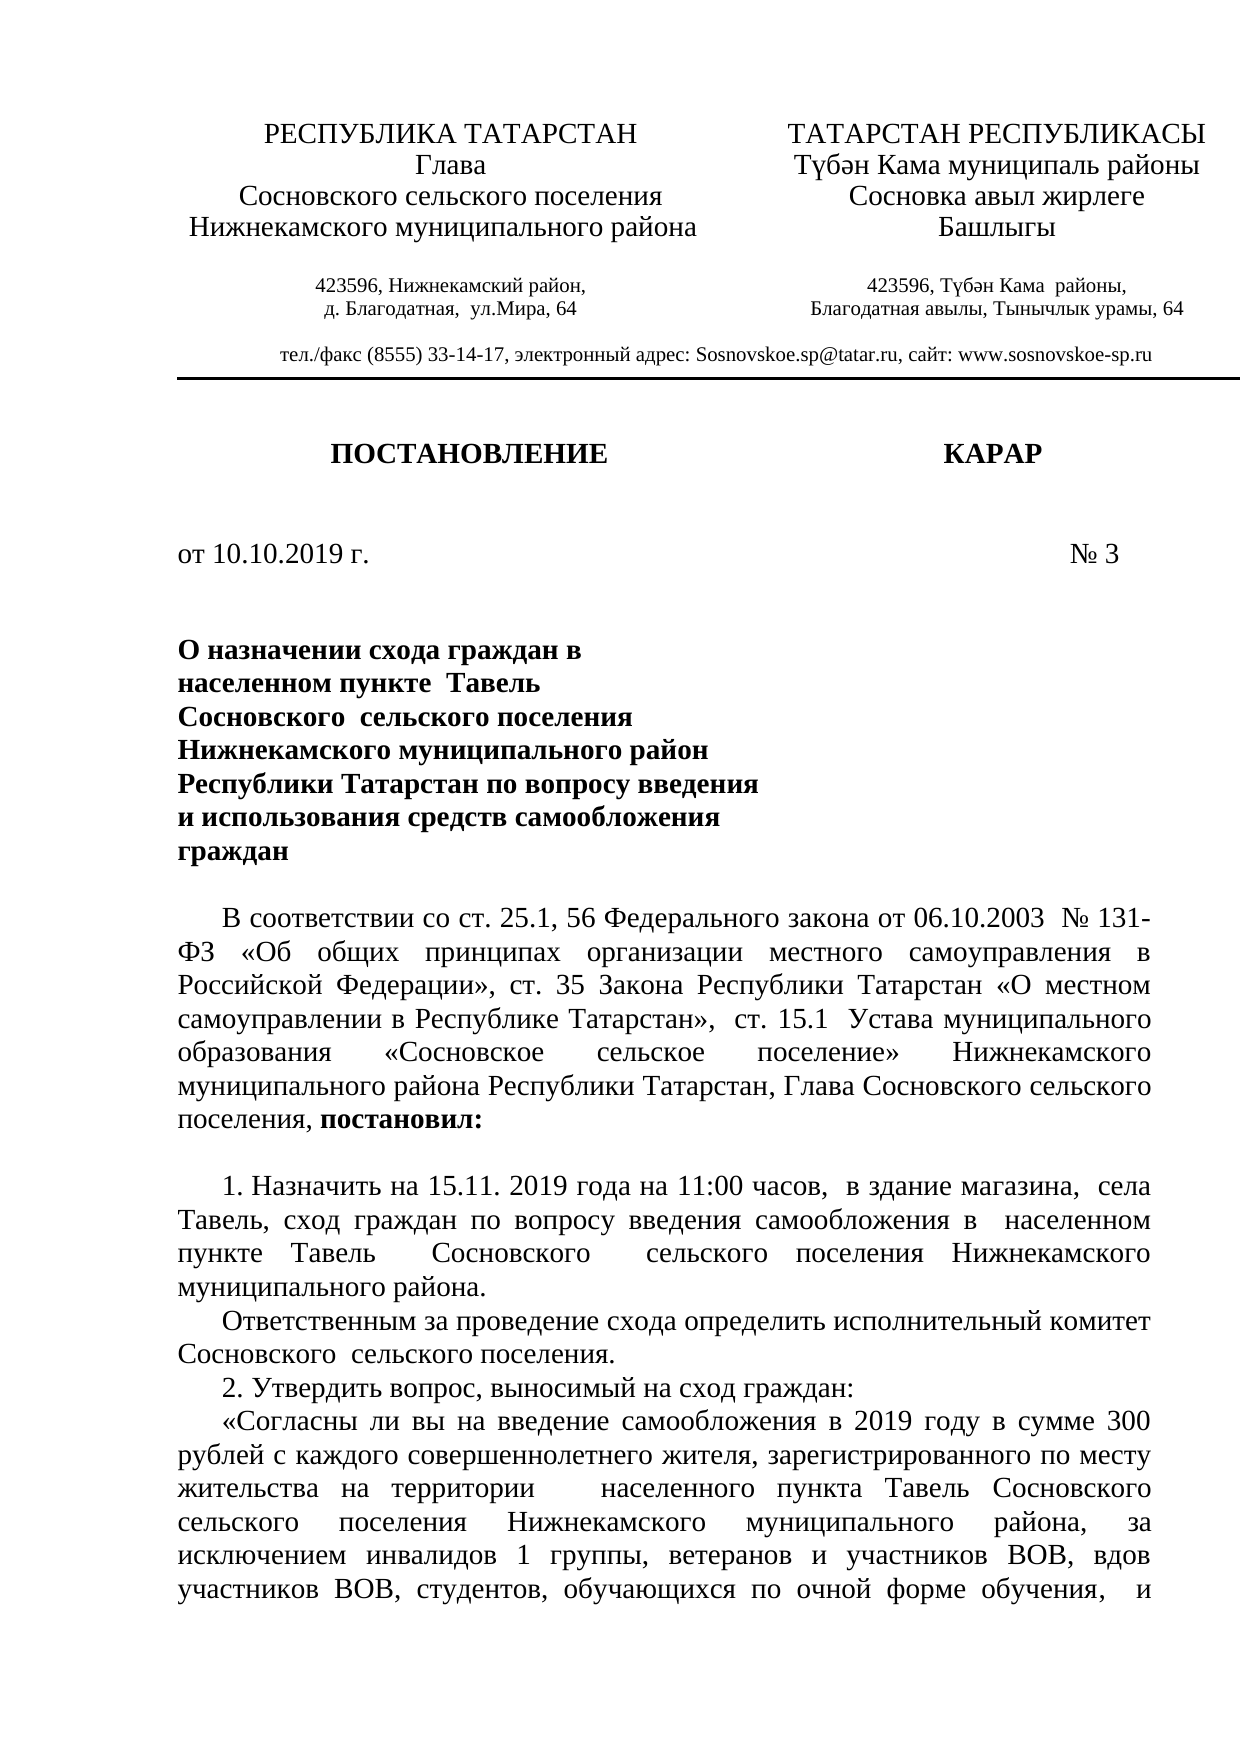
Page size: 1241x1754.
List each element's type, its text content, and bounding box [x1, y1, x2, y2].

text Сосновского сельского поселения [177, 699, 1152, 732]
text ПОСТАНОВЛЕНИЕ КАРАР [177, 436, 1152, 469]
table_header ТАТАРСТАН РЕСПУБЛИКАСЫ Түбән Кама муниципаль районы Сосновка авыл жирлеге Башлыгы 423596, Түбән Кама районы, Благодатная авылы, Тынычлык урамы, 64 [724, 118, 1240, 342]
text Нижнекамского муниципального район [177, 732, 1152, 766]
table_header РЕСПУБЛИКА ТАТАРСТАН Глава Сосновского сельского поселения Нижнекамского муниципального района 423596, Нижнекамский район, д. Благодатная, ул.Мира, 64 [177, 118, 724, 342]
list Утвердить вопрос, выносимый на сход граждан: [177, 1370, 1152, 1403]
text Республики Татарстан по вопросу введения [177, 766, 1152, 799]
text В соответствии со ст. 25.1, 56 Федерального закона от 06.10.2003 № 131-ФЗ «Об общих принципах организации местного самоуправления в Российской Федерации», ст. 35 Закона Республики Татарстан «О местном самоуправлении в Республике Татарстан», ст. 15.1 Устава муниципального образования «Сосновское сельское поселение» Нижнекамского муниципального района Республики Татарстан, Глава Сосновского сельского поселения, постановил: [177, 900, 1152, 1135]
text от 10.10.2019 г. № 3 [177, 537, 1152, 570]
text граждан [177, 833, 1152, 867]
table_cell тел./факс (8555) 33-14-17, электронный адрес: Sosnovskoe.sp@tatar.ru, сайт: www.sosnovskoe-sp.ru [177, 342, 1240, 377]
list Ответственным за проведение схода определить исполнительный комитет Сосновского сельского поселения. [177, 1303, 1152, 1370]
list Назначить на 15.11. 2019 года на 11:00 часов, в здание магазина, села Тавель, сход граждан по вопросу введения самообложения в населенном пункте Тавель Сосновского сельского поселения Нижнекамского муниципального района. [177, 1168, 1152, 1303]
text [177, 1403, 1152, 1604]
text и использования средств самообложения [177, 799, 1152, 833]
text населенном пункте Тавель [177, 665, 1152, 699]
text О назначении схода граждан в [177, 632, 1152, 665]
